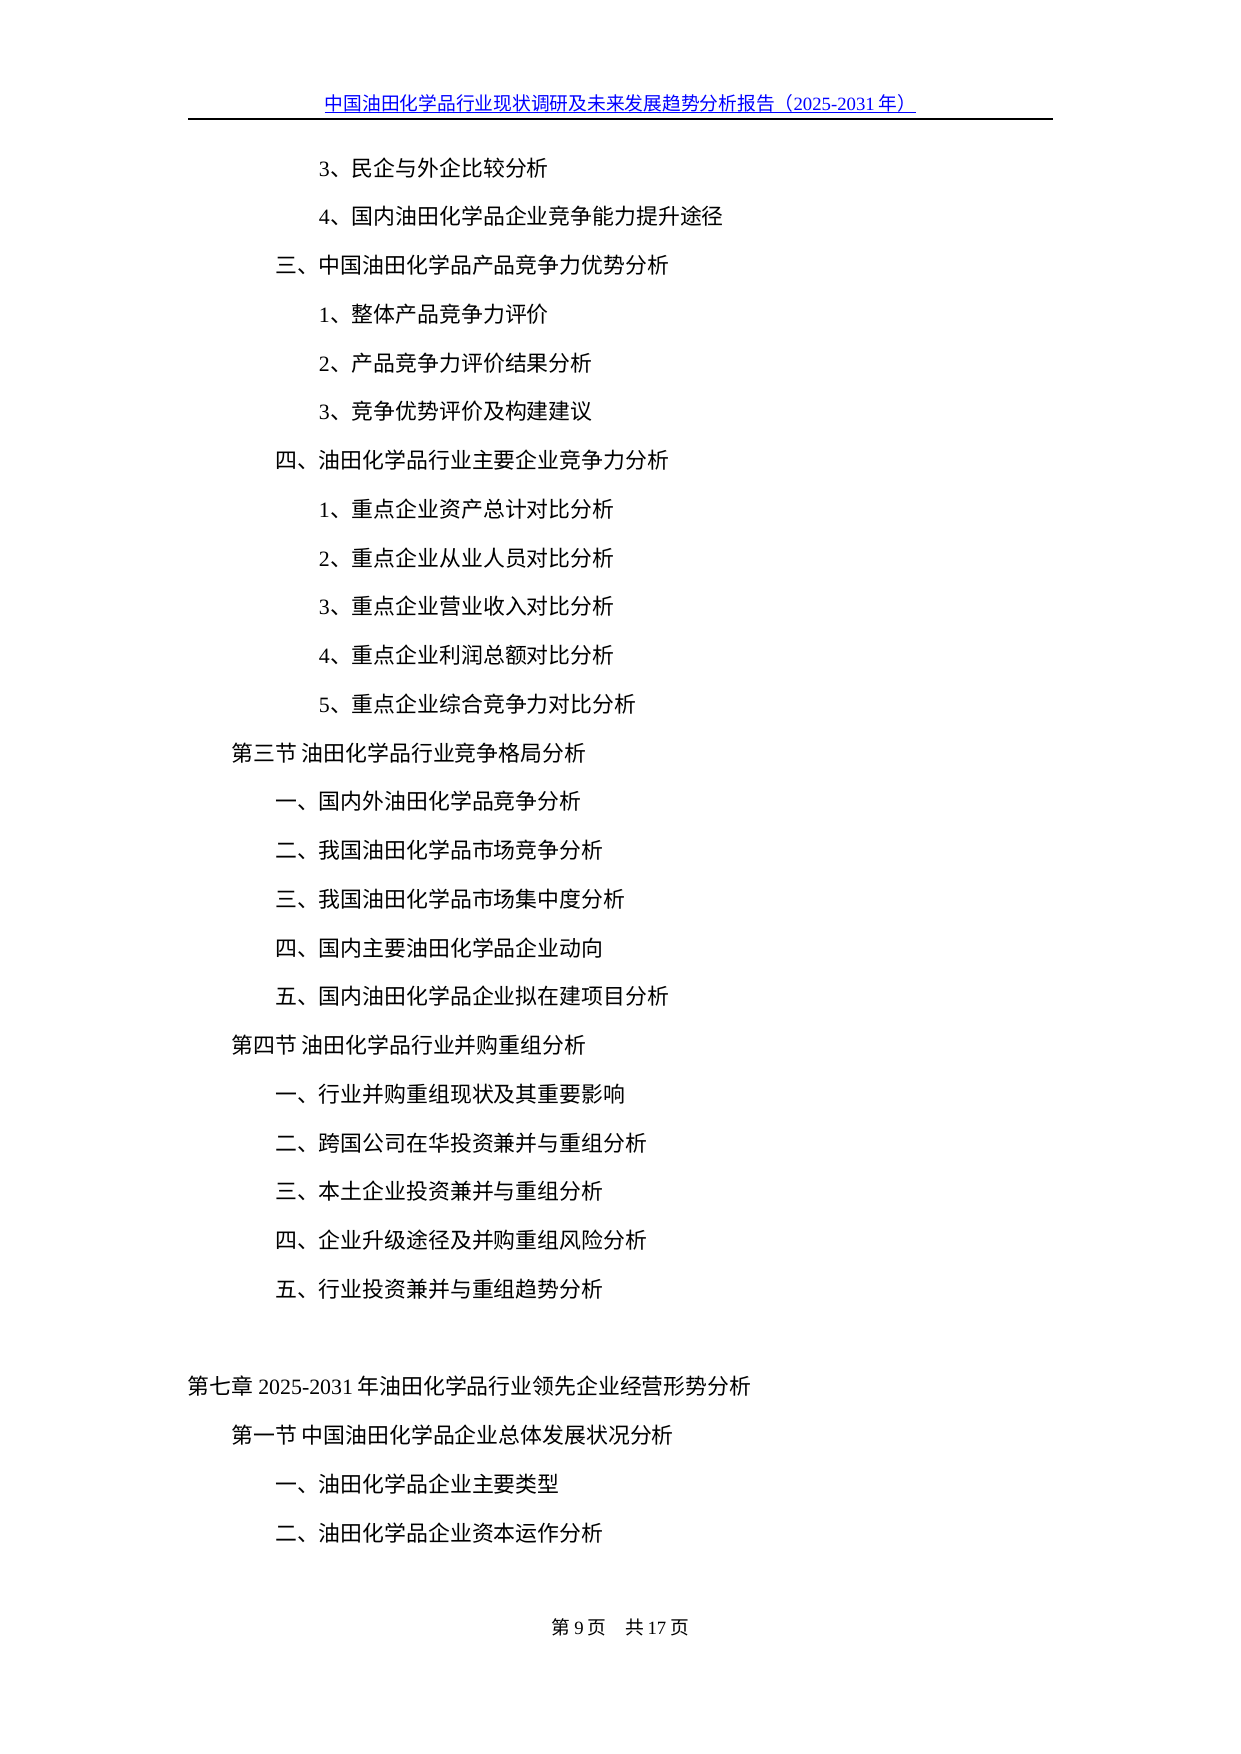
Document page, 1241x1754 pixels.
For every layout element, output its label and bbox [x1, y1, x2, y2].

text [187, 150, 1053, 1548]
